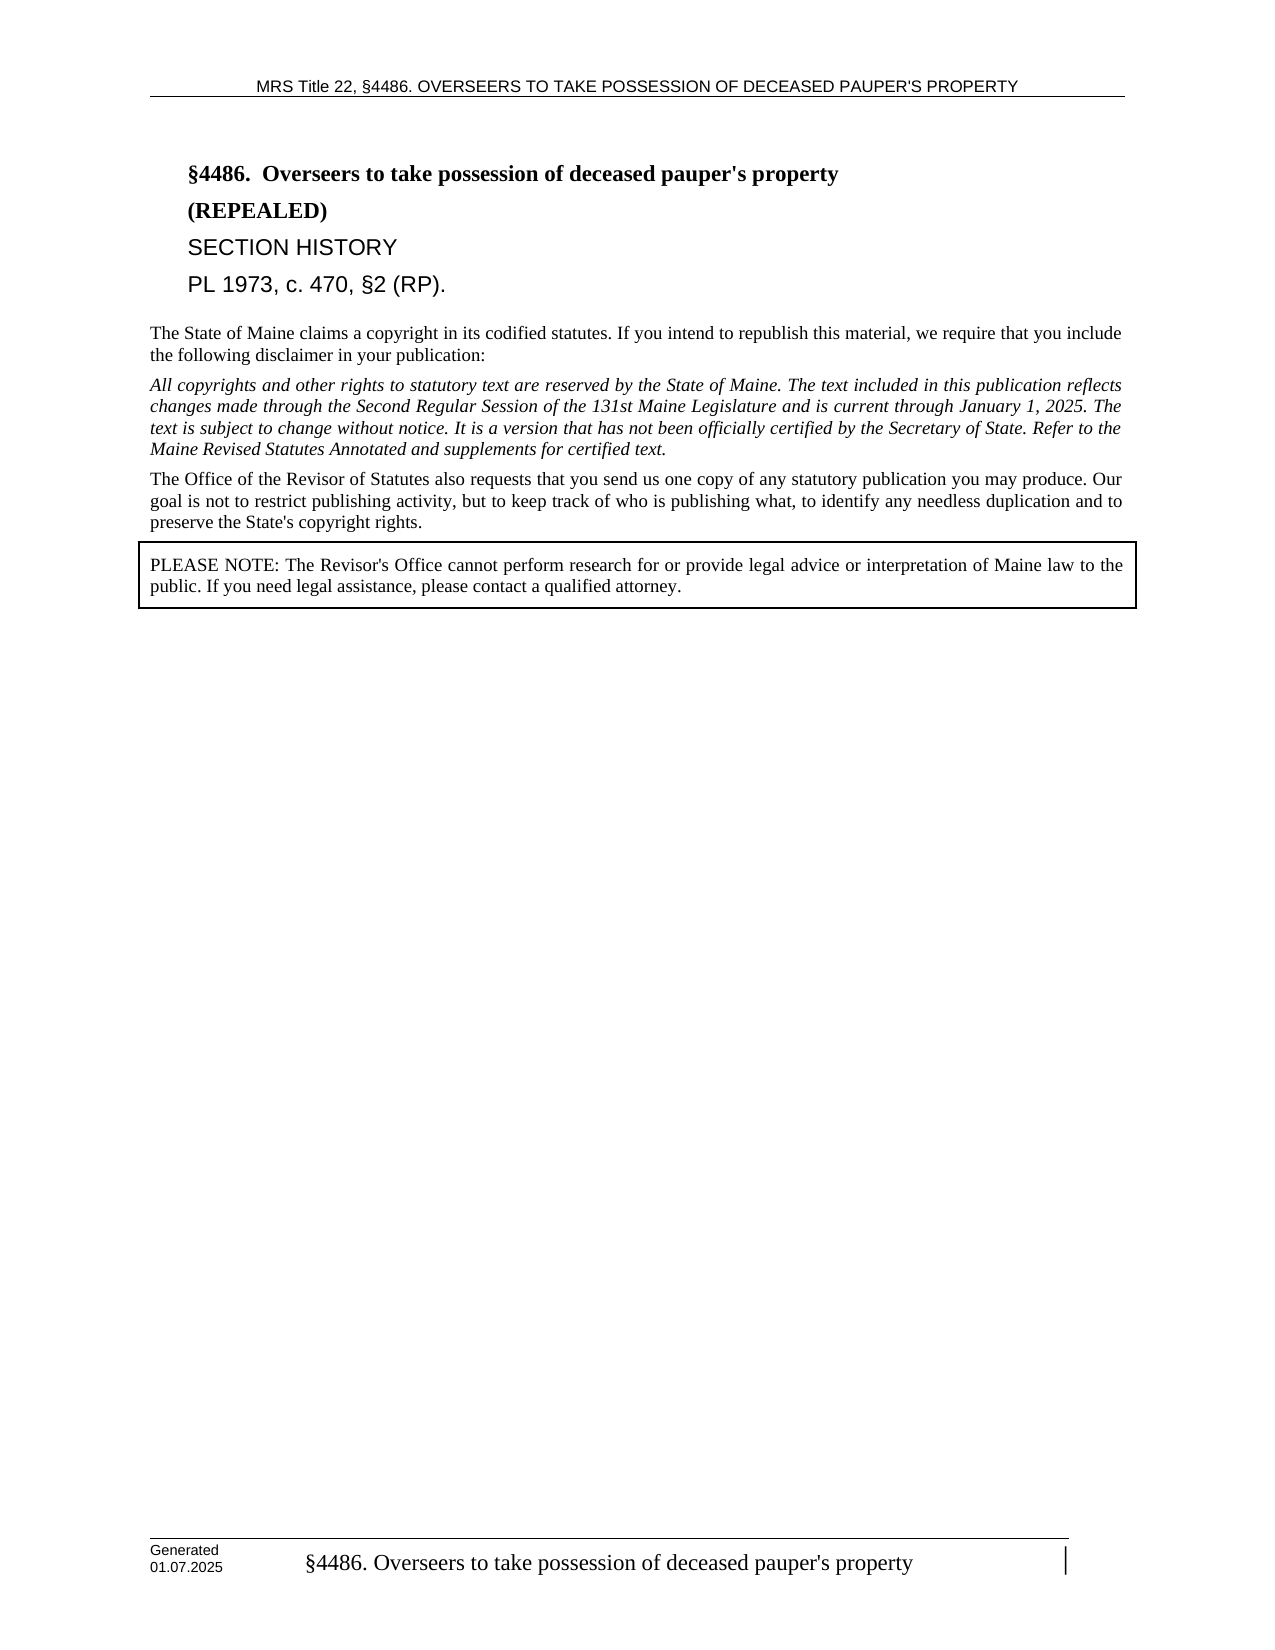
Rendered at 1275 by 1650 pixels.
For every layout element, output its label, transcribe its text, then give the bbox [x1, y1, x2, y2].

text (REPEALED) [187, 197, 1125, 223]
text The State of Maine claims a copyright in its codified statutes. If you intend to republish this material, we require that you include the following disclaimer in your publication: [150, 322, 1125, 365]
text PLEASE NOTE: The Revisor's Office cannot perform research for or provide legal advice or interpretation of Maine law to the public. If you need legal assistance, please contact a qualified attorney. [140, 543, 1135, 607]
text All copyrights and other rights to statutory text are reserved by the State of Maine. The text included in this publication reflects changes made through the Second Regular Session of the 131st Maine Legislature and is current through January 1, 2025 . The text is subject to change without notice. It is a version that has not been officially certified by the Secretary of State. Refer to the Maine Revised Statutes Annotated and supplements for certified text. [150, 373, 1125, 460]
text The Office of the Revisor of Statutes also requests that you send us one copy of any statutory publication you may produce. Our goal is not to restrict publishing activity, but to keep track of who is publishing what, to identify any needless duplication and to preserve the State's copyright rights. [150, 468, 1125, 533]
text PL 1973, c. 470, §2 (RP). [187, 271, 1125, 297]
text §4486. Overseers to take possession of deceased pauper's property [187, 160, 1125, 187]
text SECTION HISTORY [187, 234, 1125, 260]
